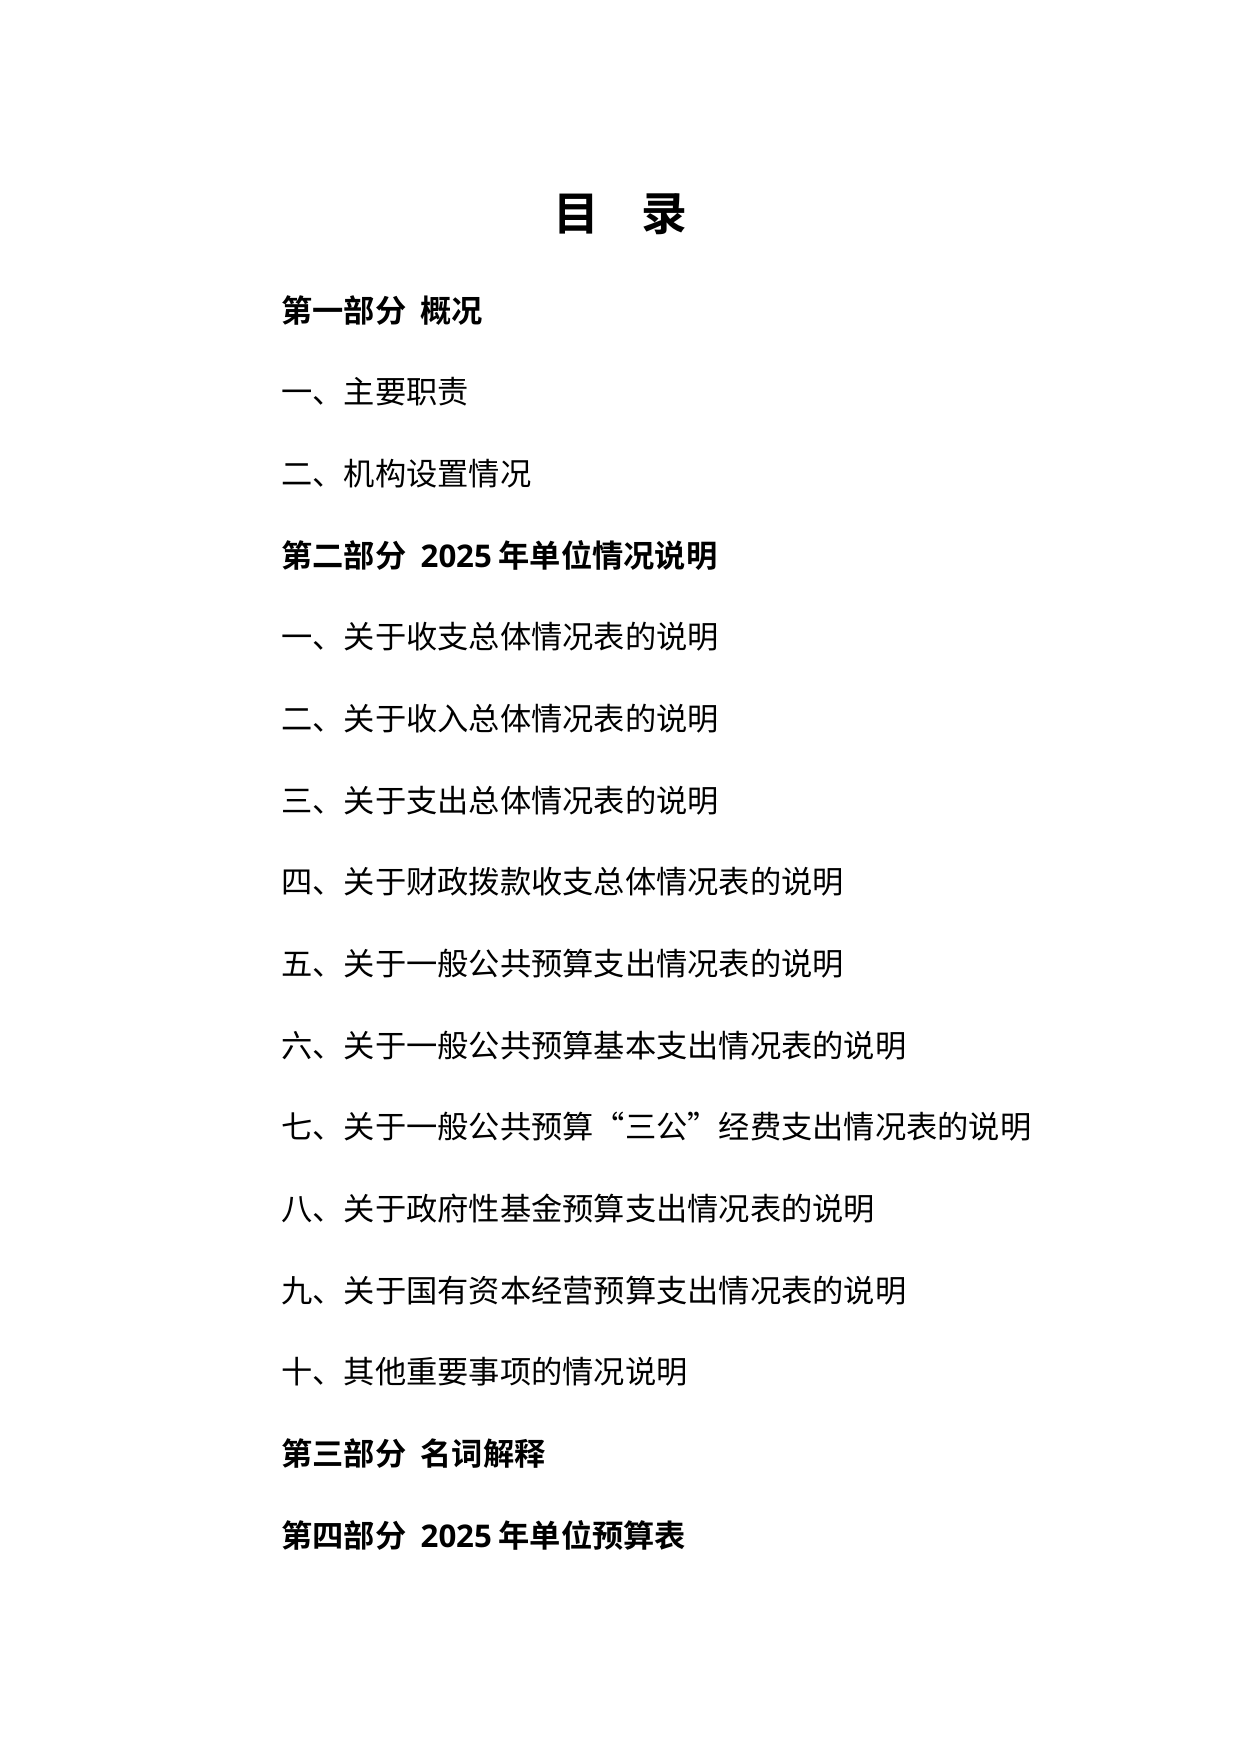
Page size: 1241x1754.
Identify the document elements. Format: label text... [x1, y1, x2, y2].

text 目 录 [187, 162, 1053, 259]
text 第二部分 2025年单位情况说明 [187, 521, 1053, 586]
text 十、其他重要事项的情况说明 [187, 1338, 1053, 1403]
text 六、关于一般公共预算基本支出情况表的说明 [187, 1011, 1053, 1076]
text 九、关于国有资本经营预算支出情况表的说明 [187, 1256, 1053, 1321]
text 三、关于支出总体情况表的说明 [187, 766, 1053, 831]
text 五、关于一般公共预算支出情况表的说明 [187, 929, 1053, 994]
text 四、关于财政拨款收支总体情况表的说明 [187, 848, 1053, 913]
text 七、关于一般公共预算“三公”经费支出情况表的说明 [187, 1093, 1053, 1158]
text 第四部分 2025年单位预算表 [187, 1501, 1053, 1566]
text 二、机构设置情况 [187, 439, 1053, 504]
text 二、关于收入总体情况表的说明 [187, 684, 1053, 749]
text 一、主要职责 [187, 358, 1053, 423]
text 八、关于政府性基金预算支出情况表的说明 [187, 1174, 1053, 1239]
text 第三部分 名词解释 [187, 1419, 1053, 1484]
text 第一部分 概况 [187, 276, 1053, 341]
text 一、关于收支总体情况表的说明 [187, 603, 1053, 668]
